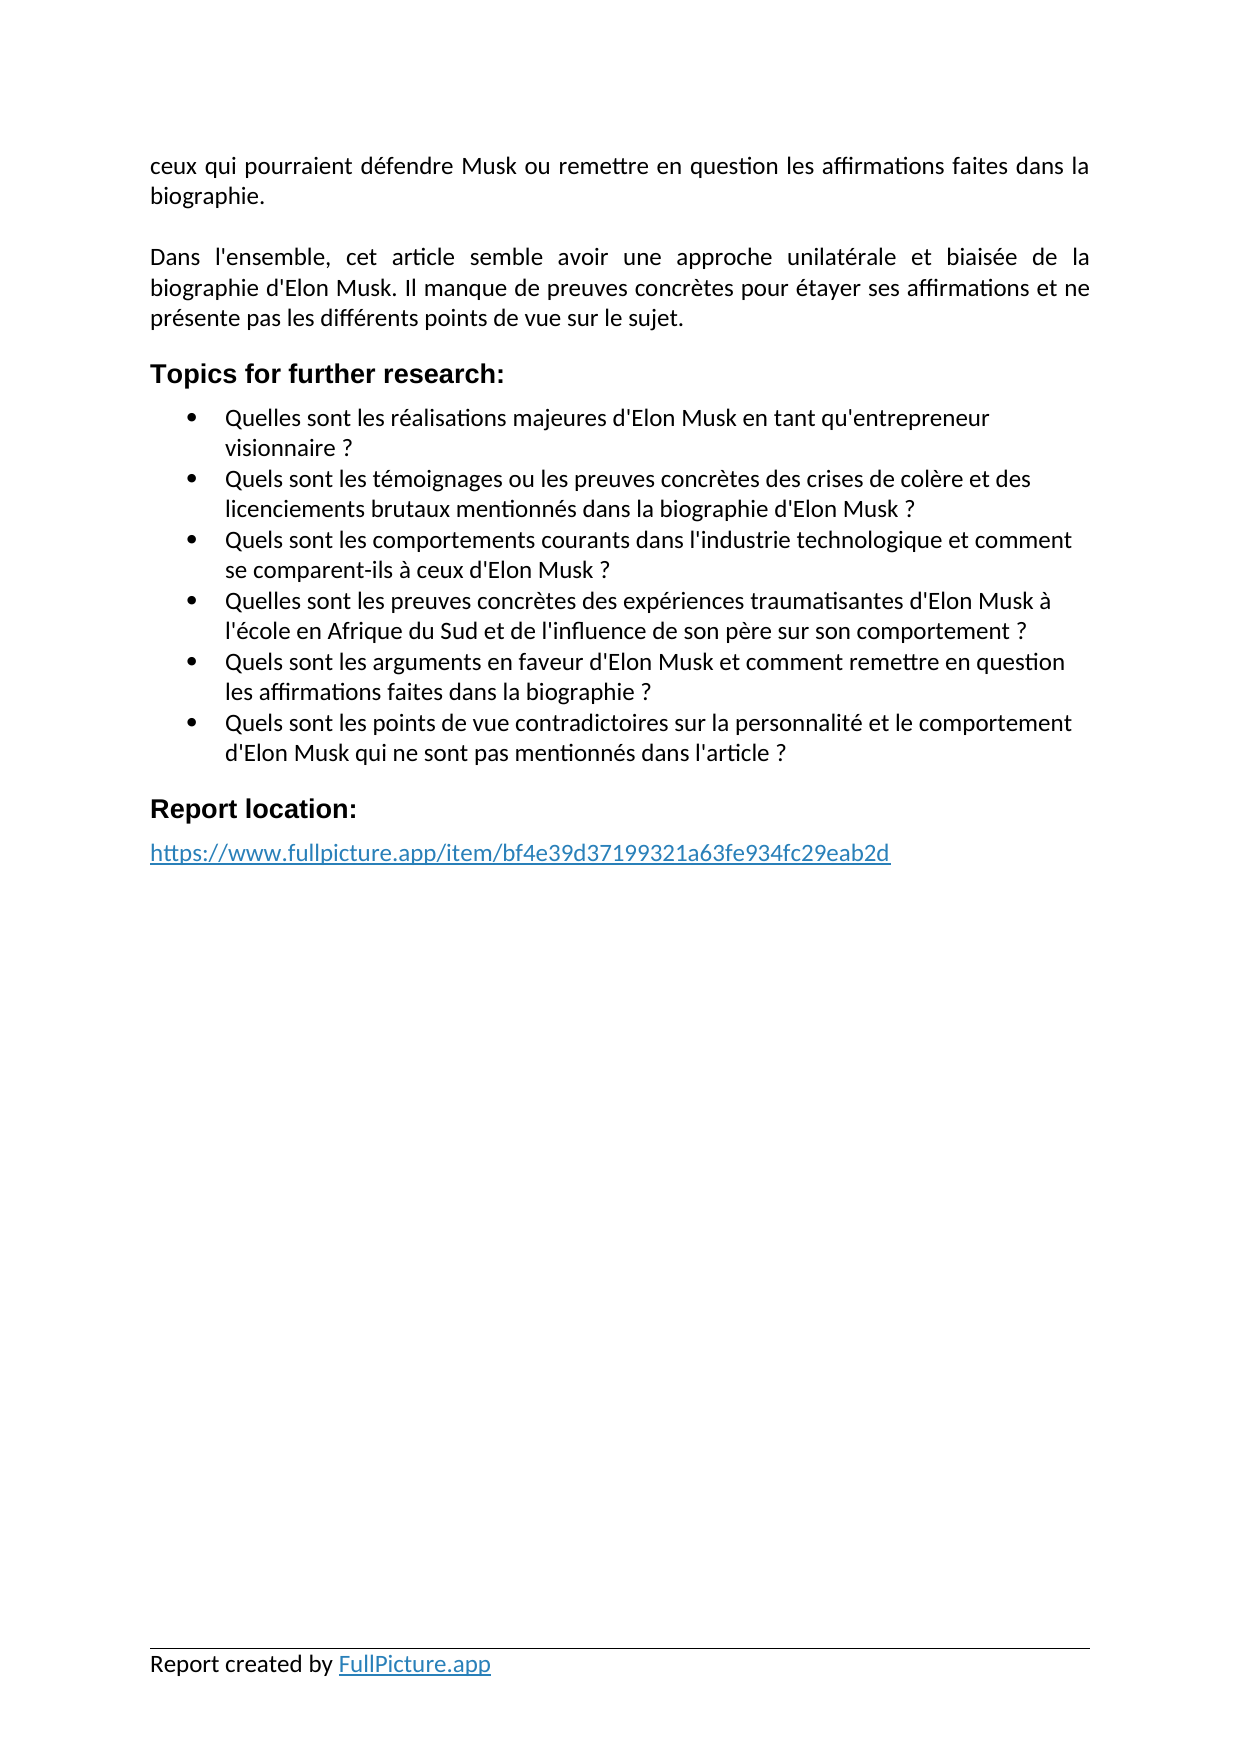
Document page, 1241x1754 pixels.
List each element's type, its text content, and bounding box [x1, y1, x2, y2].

list Quels sont les comportements courants dans l'industrie technologique et comment se comparent-ils à ceux d'Elon Musk ? [187, 524, 1090, 585]
list Quelles sont les réalisations majeures d'Elon Musk en tant qu'entrepreneur visionnaire ? [187, 402, 1090, 463]
list Quelles sont les preuves concrètes des expériences traumatisantes d'Elon Musk à l'école en Afrique du Sud et de l'influence de son père sur son comportement ? [187, 585, 1090, 646]
list Quels sont les points de vue contradictoires sur la personnalité et le comportement d'Elon Musk qui ne sont pas mentionnés dans l'article ? [187, 707, 1090, 768]
text Dans l'ensemble, cet article semble avoir une approche unilatérale et biaisée de la biographie d'Elon Musk. Il manque de preuves concrètes pour étayer ses affirmations et ne présente pas les différents points de vue sur le sujet. [150, 242, 1090, 333]
text https://www.fullpicture.app/item/bf4e39d37199321a63fe934fc29eab2d [150, 837, 1090, 867]
list Quels sont les arguments en faveur d'Elon Musk et comment remettre en question les affirmations faites dans la biographie ? [187, 646, 1090, 707]
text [150, 150, 1090, 211]
subtitle Topics for further research: [150, 358, 1090, 389]
list Quels sont les témoignages ou les preuves concrètes des crises de colère et des licenciements brutaux mentionnés dans la biographie d'Elon Musk ? [187, 463, 1090, 524]
subtitle Report location: [150, 793, 1090, 824]
